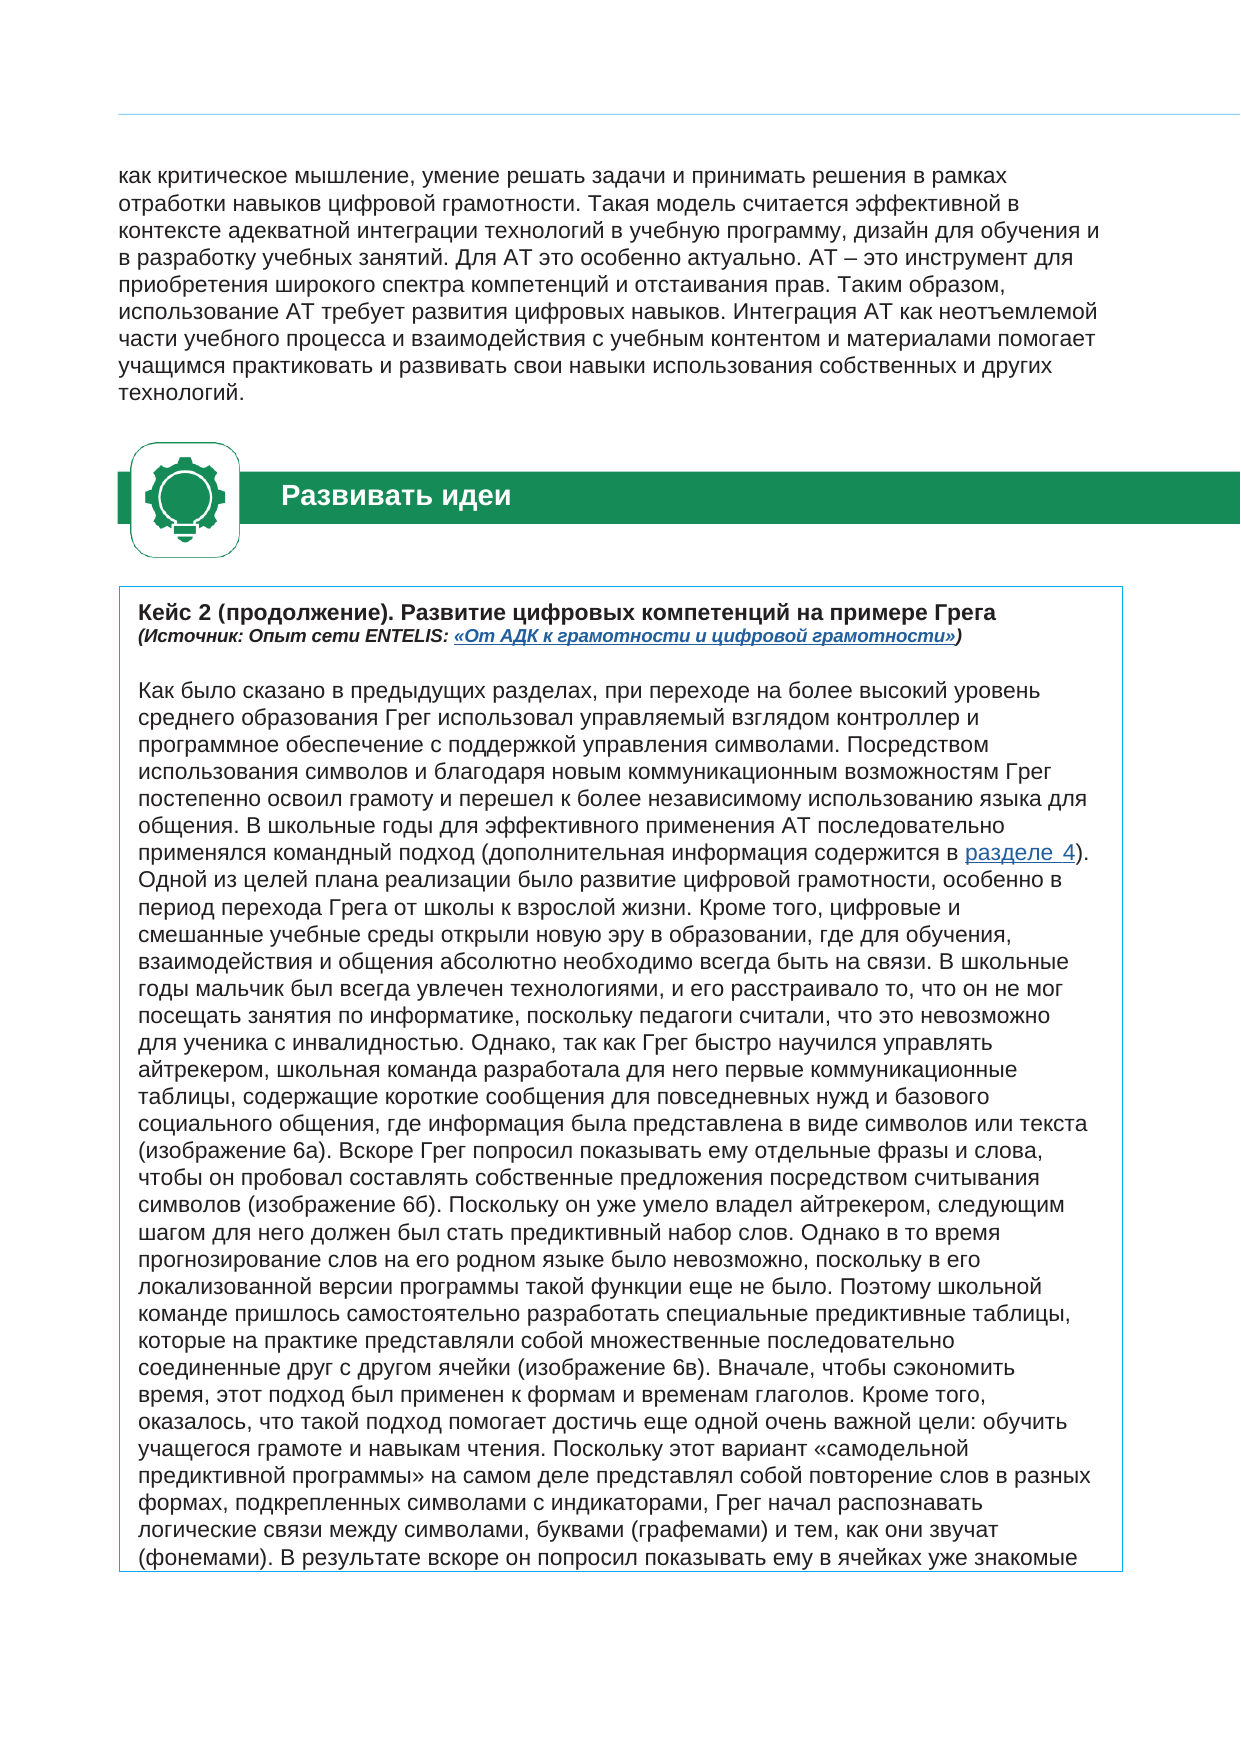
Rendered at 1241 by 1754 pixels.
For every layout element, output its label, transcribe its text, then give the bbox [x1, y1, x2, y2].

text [118, 162, 1102, 406]
picture [130, 442, 240, 558]
table_header Кейс 2 (продолжение). Развитие цифровых компетенций на примере Грега (Источник: Опыт сети ENTELIS: «От АДК к грамотности и цифровой грамотности») Как было сказано в предыдущих разделах, при переходе на более высокий уровень среднего образования Грег использовал управляемый взглядом контроллер и программное обеспечение с поддержкой управления символами. Посредством использования символов и благодаря новым коммуникационным возможностям Грег постепенно освоил грамоту и перешел к более независимому использованию языка для общения. В школьные годы для эффективного применения АТ последовательно применялся командный подход (дополнительная информация содержится в разделе 4). Одной из целей плана реализации было развитие цифровой грамотности, особенно в период перехода Грега от школы к взрослой жизни. Кроме того, цифровые и смешанные учебные среды открыли новую эру в образовании, где для обучения, взаимодействия и общения абсолютно необходимо всегда быть на связи. В школьные годы мальчик был всегда увлечен технологиями, и его расстраивало то, что он не мог посещать занятия по информатике, поскольку педагоги считали, что это невозможно для ученика с инвалидностью. Однако, так как Грег быстро научился управлять айтрекером, школьная команда разработала для него первые коммуникационные таблицы, содержащие короткие сообщения для повседневных нужд и базового социального общения, где информация была представлена в виде символов или текста (изображение 6а). Вскоре Грег попросил показывать ему отдельные фразы и слова, чтобы он пробовал составлять собственные предложения посредством считывания символов (изображение 6б). Поскольку он уже умело владел айтрекером, следующим шагом для него должен был стать предиктивный набор слов. Однако в то время прогнозирование слов на его родном языке было невозможно, поскольку в его локализованной версии программы такой функции еще не было. Поэтому школьной команде пришлось самостоятельно разработать специальные предиктивные таблицы, которые на практике представляли собой множественные последовательно соединенные друг с другом ячейки (изображение 6в). Вначале, чтобы сэкономить время, этот подход был применен к формам и временам глаголов. Кроме того, оказалось, что такой подход помогает достичь еще одной очень важной цели: обучить учащегося грамоте и навыкам чтения. Поскольку этот вариант «самодельной предиктивной программы» на самом деле представлял собой повторение слов в разных формах, подкрепленных символами с индикаторами, Грег начал распознавать логические связи между символами, буквами (графемами) и тем, как они звучат (фонемами). В результате вскоре он попросил показывать ему в ячейках уже знакомые [120, 587, 1122, 1571]
